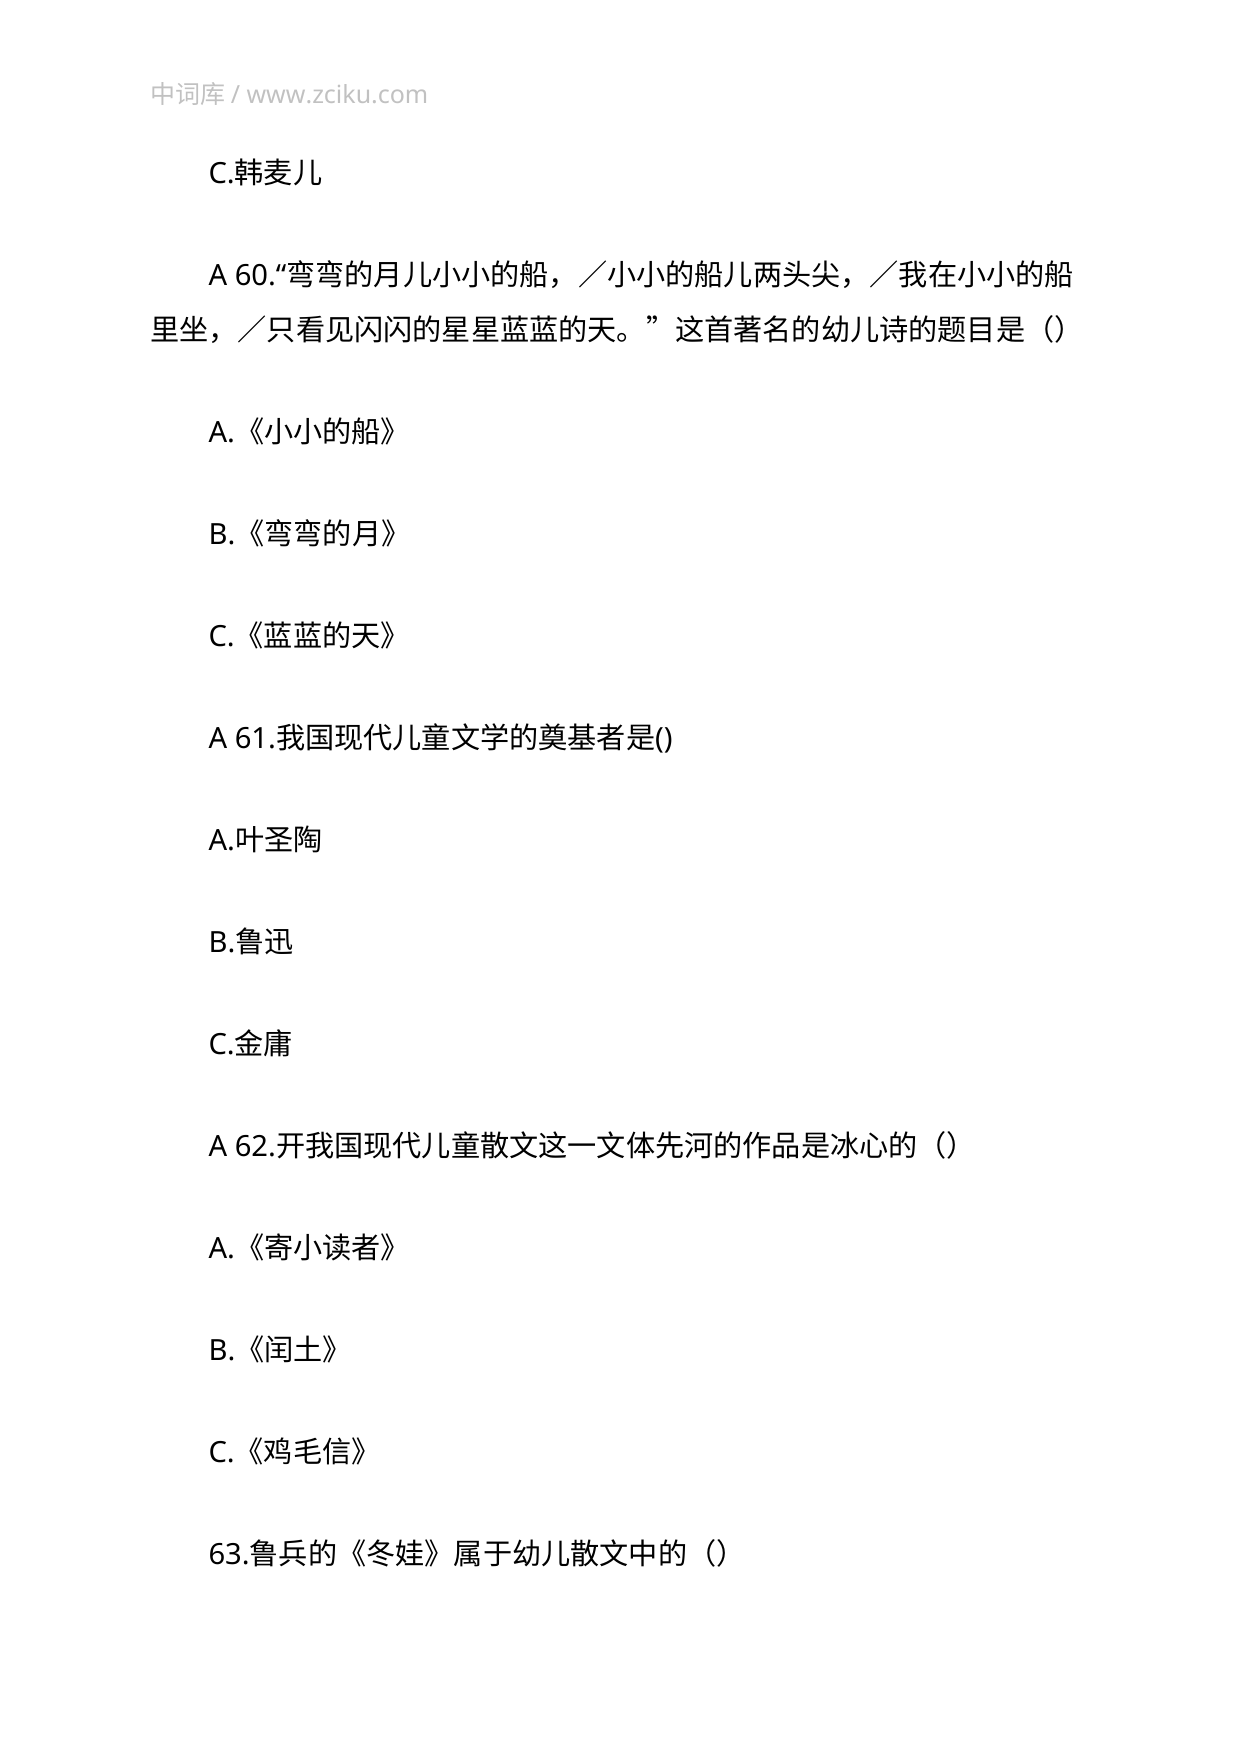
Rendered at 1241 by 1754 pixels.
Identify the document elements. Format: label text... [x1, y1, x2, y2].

text A 61.我国现代儿童文学的奠基者是() [150, 715, 1090, 757]
text C.《蓝蓝的天》 [150, 613, 1090, 655]
text 63.鲁兵的《冬娃》属于幼儿散文中的（） [150, 1531, 1090, 1573]
text B.鲁迅 [150, 919, 1090, 961]
text C.韩麦儿 [150, 150, 1090, 192]
text B.《闰土》 [150, 1327, 1090, 1369]
text A 62.开我国现代儿童散文这一文体先河的作品是冰心的（） [150, 1123, 1090, 1165]
text A.《寄小读者》 [150, 1224, 1090, 1267]
text A 60.“弯弯的月儿小小的船，／小小的船儿两头尖，／我在小小的船里坐，／只看见闪闪的星星蓝蓝的天。”这首著名的幼儿诗的题目是（） [150, 252, 1090, 349]
text B.《弯弯的月》 [150, 511, 1090, 553]
text C.金庸 [150, 1021, 1090, 1063]
text C.《鸡毛信》 [150, 1428, 1090, 1471]
text A.《小小的船》 [150, 409, 1090, 451]
text A.叶圣陶 [150, 817, 1090, 859]
